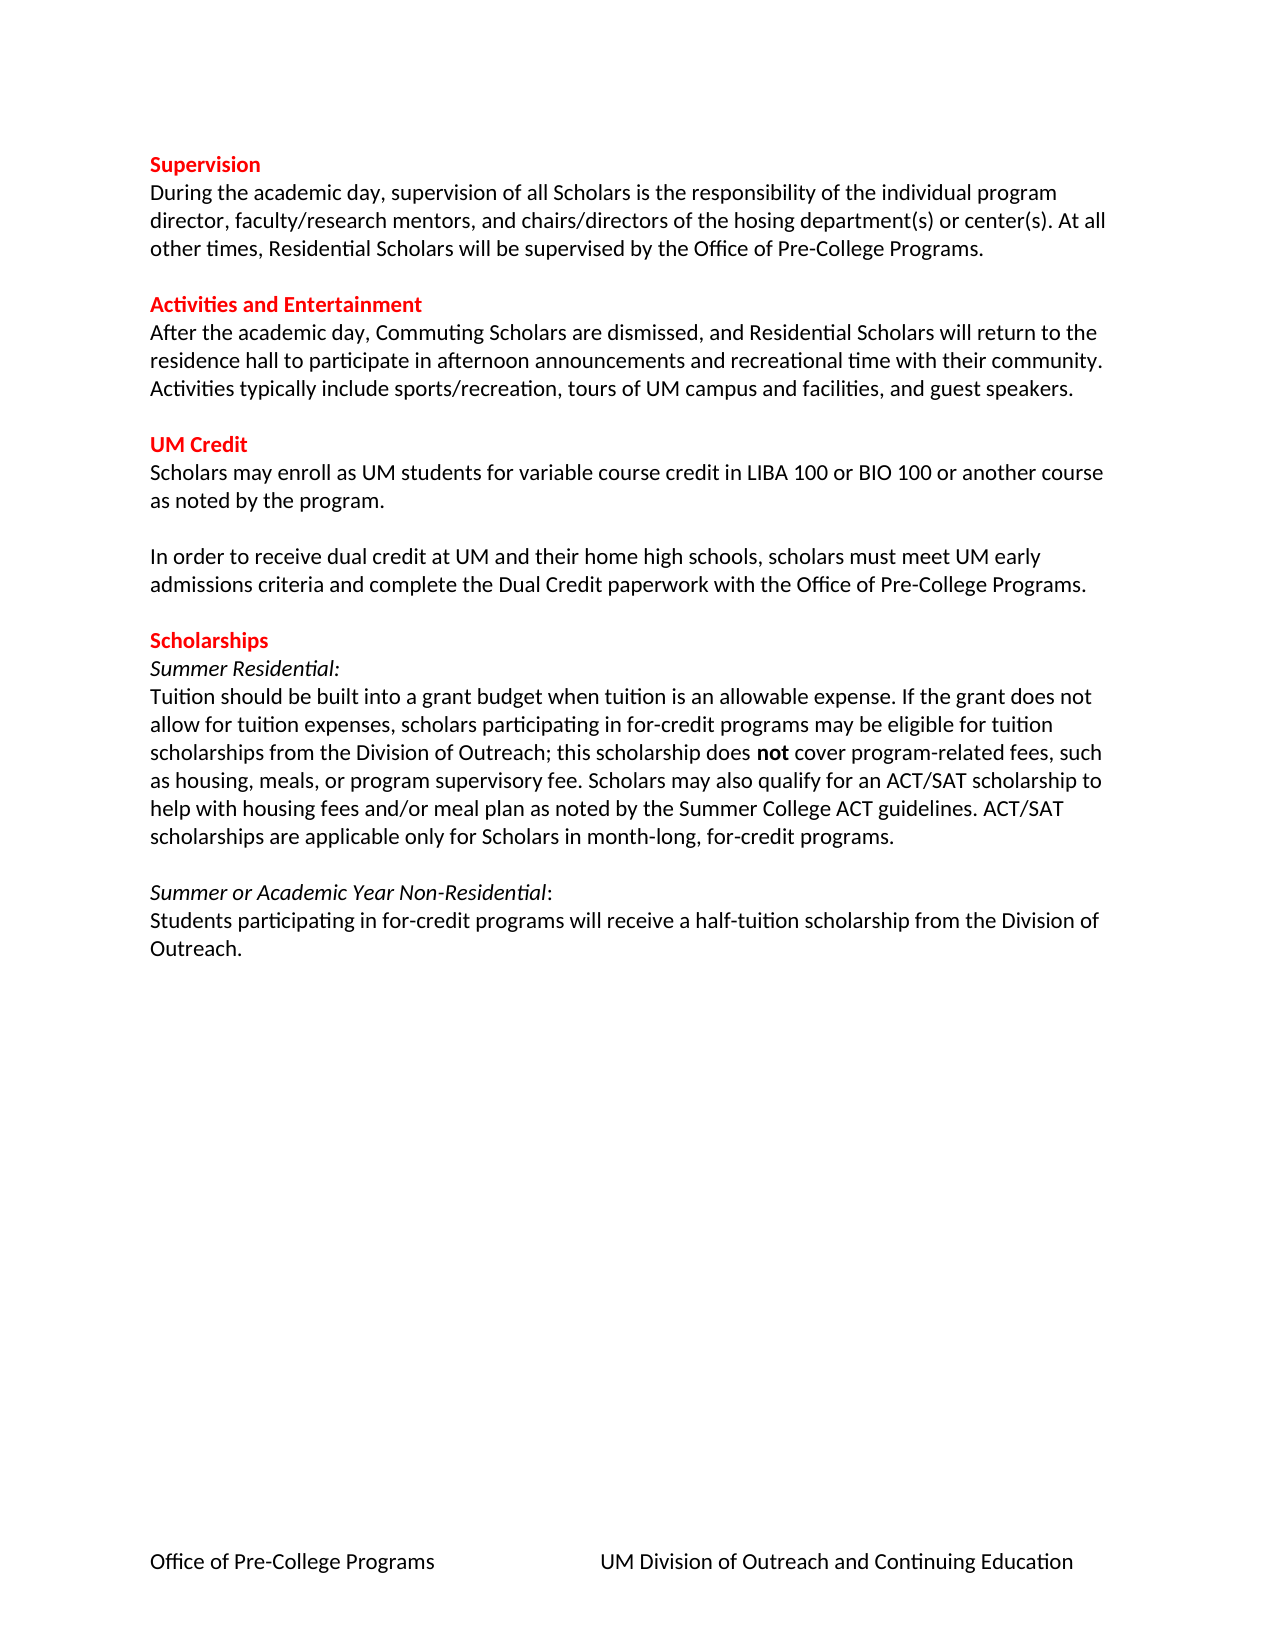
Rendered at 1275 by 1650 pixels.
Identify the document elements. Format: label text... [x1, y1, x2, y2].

text Tuition should be built into a grant budget when tuition is an allowable expense. If the grant does not allow for tuition expenses, scholars participating in for-credit programs may be eligible for tuition scholarships from the Division of Outreach; this scholarship does not cover program-related fees, such as housing, meals, or program supervisory fee. Scholars may also qualify for an ACT/SAT scholarship to help with housing fees and/or meal plan as noted by the Summer College ACT guidelines. ACT/SAT scholarships are applicable only for Scholars in month-long, for-credit programs. [150, 682, 1125, 851]
text Activities and Entertainment [150, 290, 1125, 318]
text UM Credit [150, 430, 1125, 458]
text In order to receive dual credit at UM and their home high schools, scholars must meet UM early admissions criteria and complete the Dual Credit paperwork with the Office of Pre-College Programs. [150, 542, 1125, 598]
text After the academic day, Commuting Scholars are dismissed, and Residential Scholars will return to the residence hall to participate in afternoon announcements and recreational time with their community. Activities typically include sports/recreation, tours of UM campus and facilities, and guest speakers. [150, 318, 1125, 402]
text Students participating in for-credit programs will receive a half-tuition scholarship from the Division of Outreach. [150, 907, 1125, 963]
text Scholarships [150, 626, 1125, 654]
text During the academic day, supervision of all Scholars is the responsibility of the individual program director, faculty/research mentors, and chairs/directors of the hosing department(s) or center(s). At all other times, Residential Scholars will be supervised by the Office of Pre-College Programs. [150, 178, 1125, 262]
text Summer Residential: [150, 654, 1125, 682]
text Supervision [150, 150, 1125, 178]
text Scholars may enroll as UM students for variable course credit in LIBA 100 or BIO 100 or another course as noted by the program. [150, 458, 1125, 514]
text Summer or Academic Year Non-Residential: [150, 878, 1125, 907]
